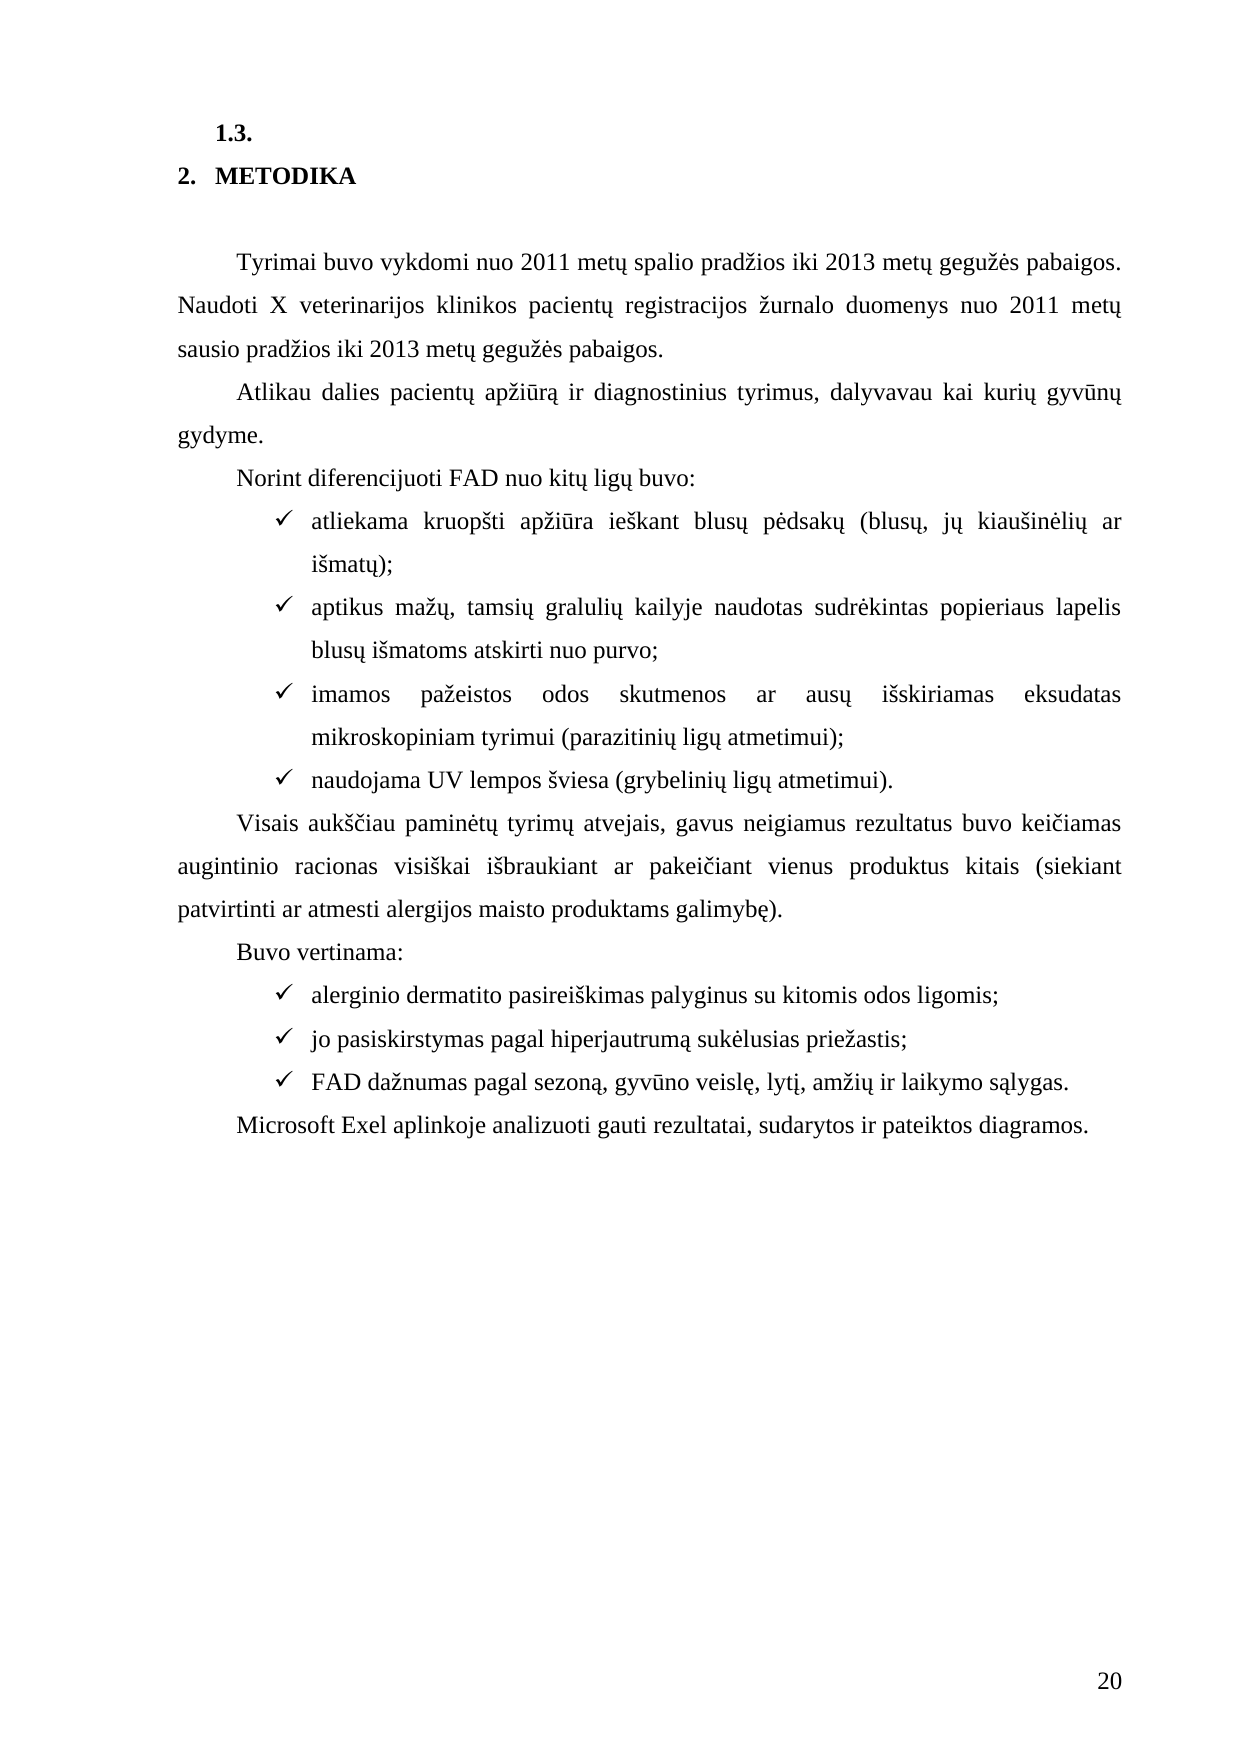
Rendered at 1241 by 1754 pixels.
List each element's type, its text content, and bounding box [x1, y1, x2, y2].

list alerginio dermatito pasireiškimas palyginus su kitomis odos ligomis; [274, 981, 1122, 1009]
list aptikus mažų, tamsių gralulių kailyje naudotas sudrėkintas popieriaus lapelis blusų išmatoms atskirti nuo purvo; [274, 592, 1122, 664]
list naudojama UV lempos šviesa (grybelinių ligų atmetimui). [274, 765, 1122, 794]
text Atlikau dalies pacientų apžiūrą ir diagnostinius tyrimus, dalyvavau kai kurių gyvūnų gydyme. [177, 377, 1122, 449]
text Visais aukščiau paminėtų tyrimų atvejais, gavus neigiamus rezultatus buvo keičiamas augintinio racionas visiškai išbraukiant ar pakeičiant vienus produktus kitais (siekiant patvirtinti ar atmesti alergijos maisto produktams galimybę). [177, 808, 1122, 923]
text Tyrimai buvo vykdomi nuo 2011 metų spalio pradžios iki 2013 metų gegužės pabaigos. Naudoti X veterinarijos klinikos pacientų registracijos žurnalo duomenys nuo 2011 metų sausio pradžios iki 2013 metų gegužės pabaigos. [177, 247, 1122, 362]
text Buvo vertinama: [177, 937, 1122, 966]
list atliekama kruopšti apžiūra ieškant blusų pėdsakų (blusų, jų kiaušinėlių ar išmatų); [274, 506, 1122, 578]
list jo pasiskirstymas pagal hiperjautrumą sukėlusias priežastis; [274, 1024, 1122, 1052]
list FAD dažnumas pagal sezoną, gyvūno veislę, lytį, amžių ir laikymo sąlygas. [274, 1067, 1122, 1096]
text Microsoft Exel aplinkoje analizuoti gauti rezultatai, sudarytos ir pateiktos diagramos. [177, 1110, 1122, 1139]
list METODIKA [177, 161, 1122, 190]
list imamos pažeistos odos skutmenos ar ausų išskiriamas eksudatas mikroskopiniam tyrimui (parazitinių ligų atmetimui); [274, 679, 1122, 751]
text Norint diferencijuoti FAD nuo kitų ligų buvo: [177, 463, 1122, 492]
